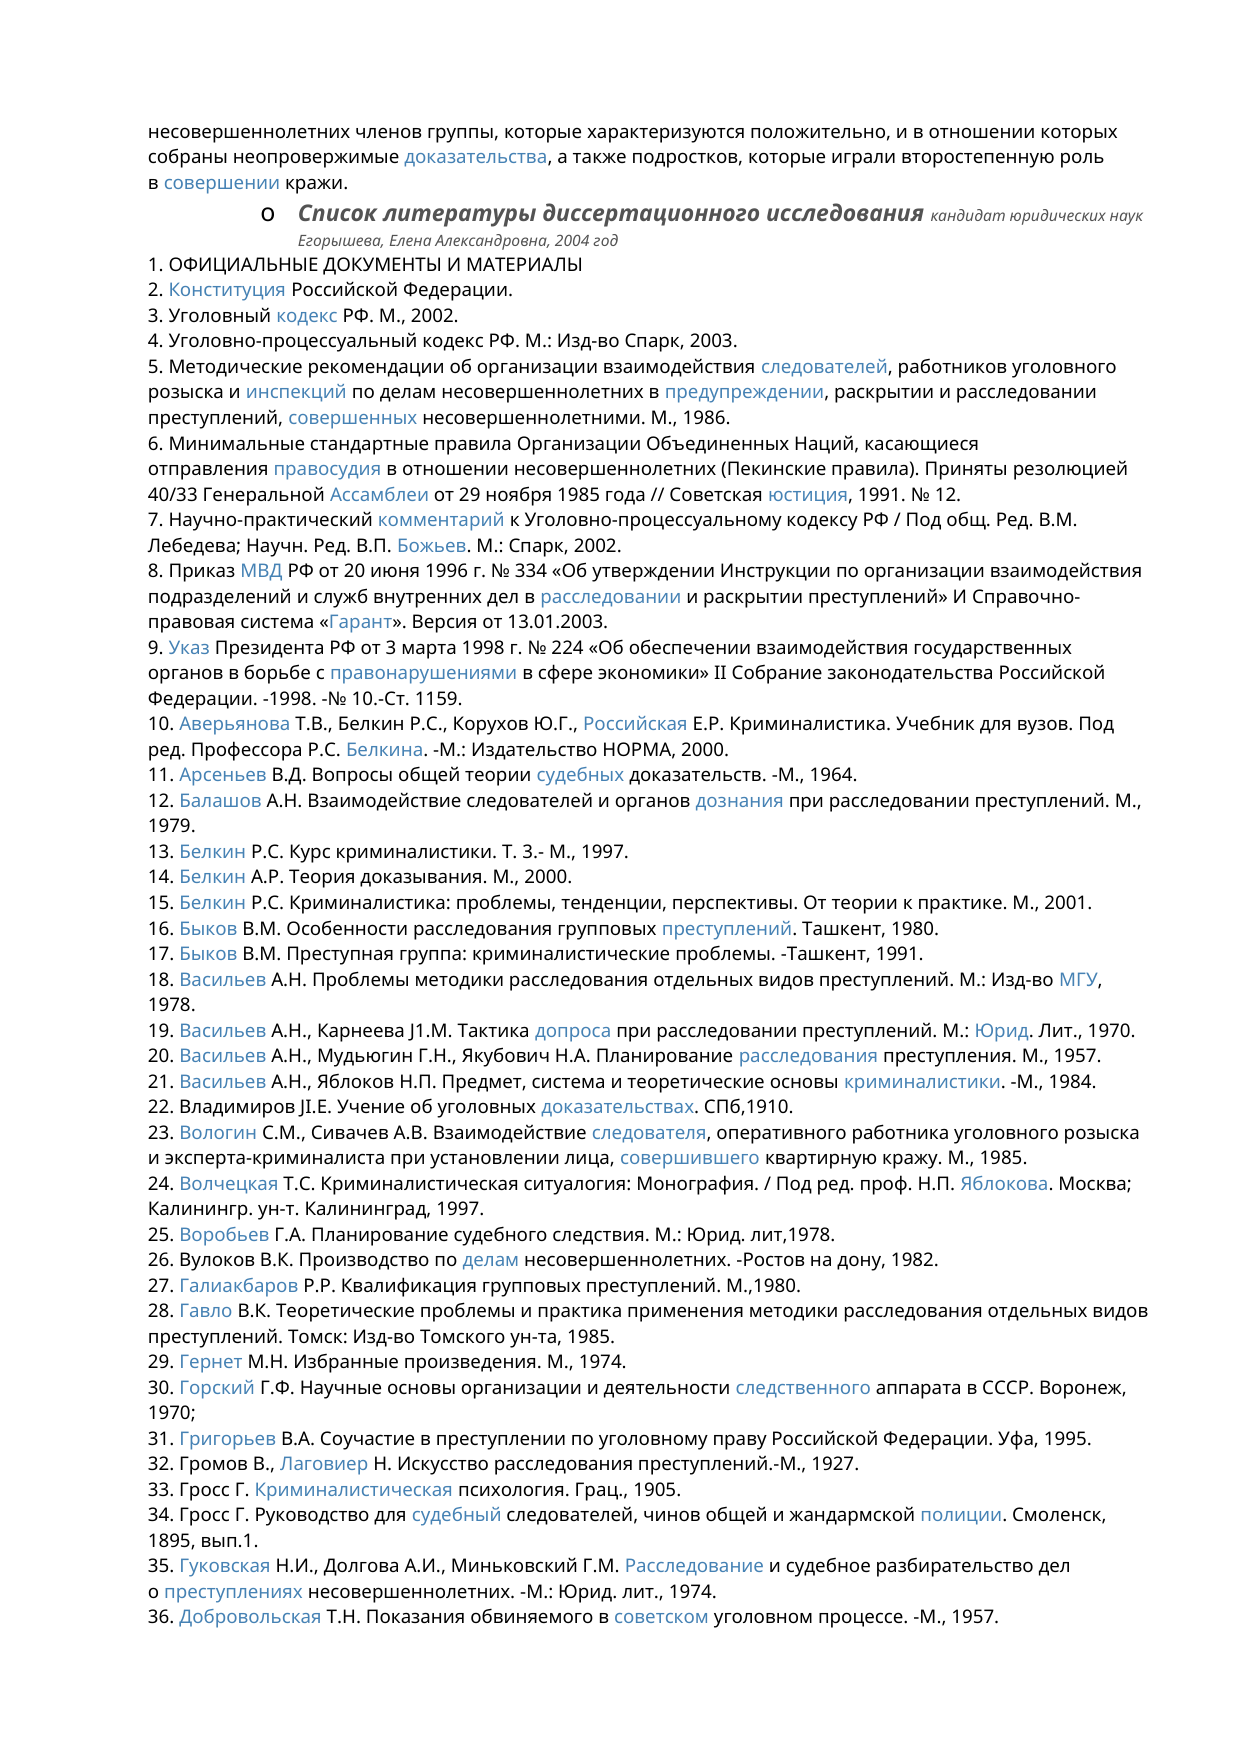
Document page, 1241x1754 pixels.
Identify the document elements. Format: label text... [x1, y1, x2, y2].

subtitle Список литературы диссертационного исследования кандидат юридических наук Егорышева, Елена Александровна, 2004 год [260, 195, 1152, 251]
